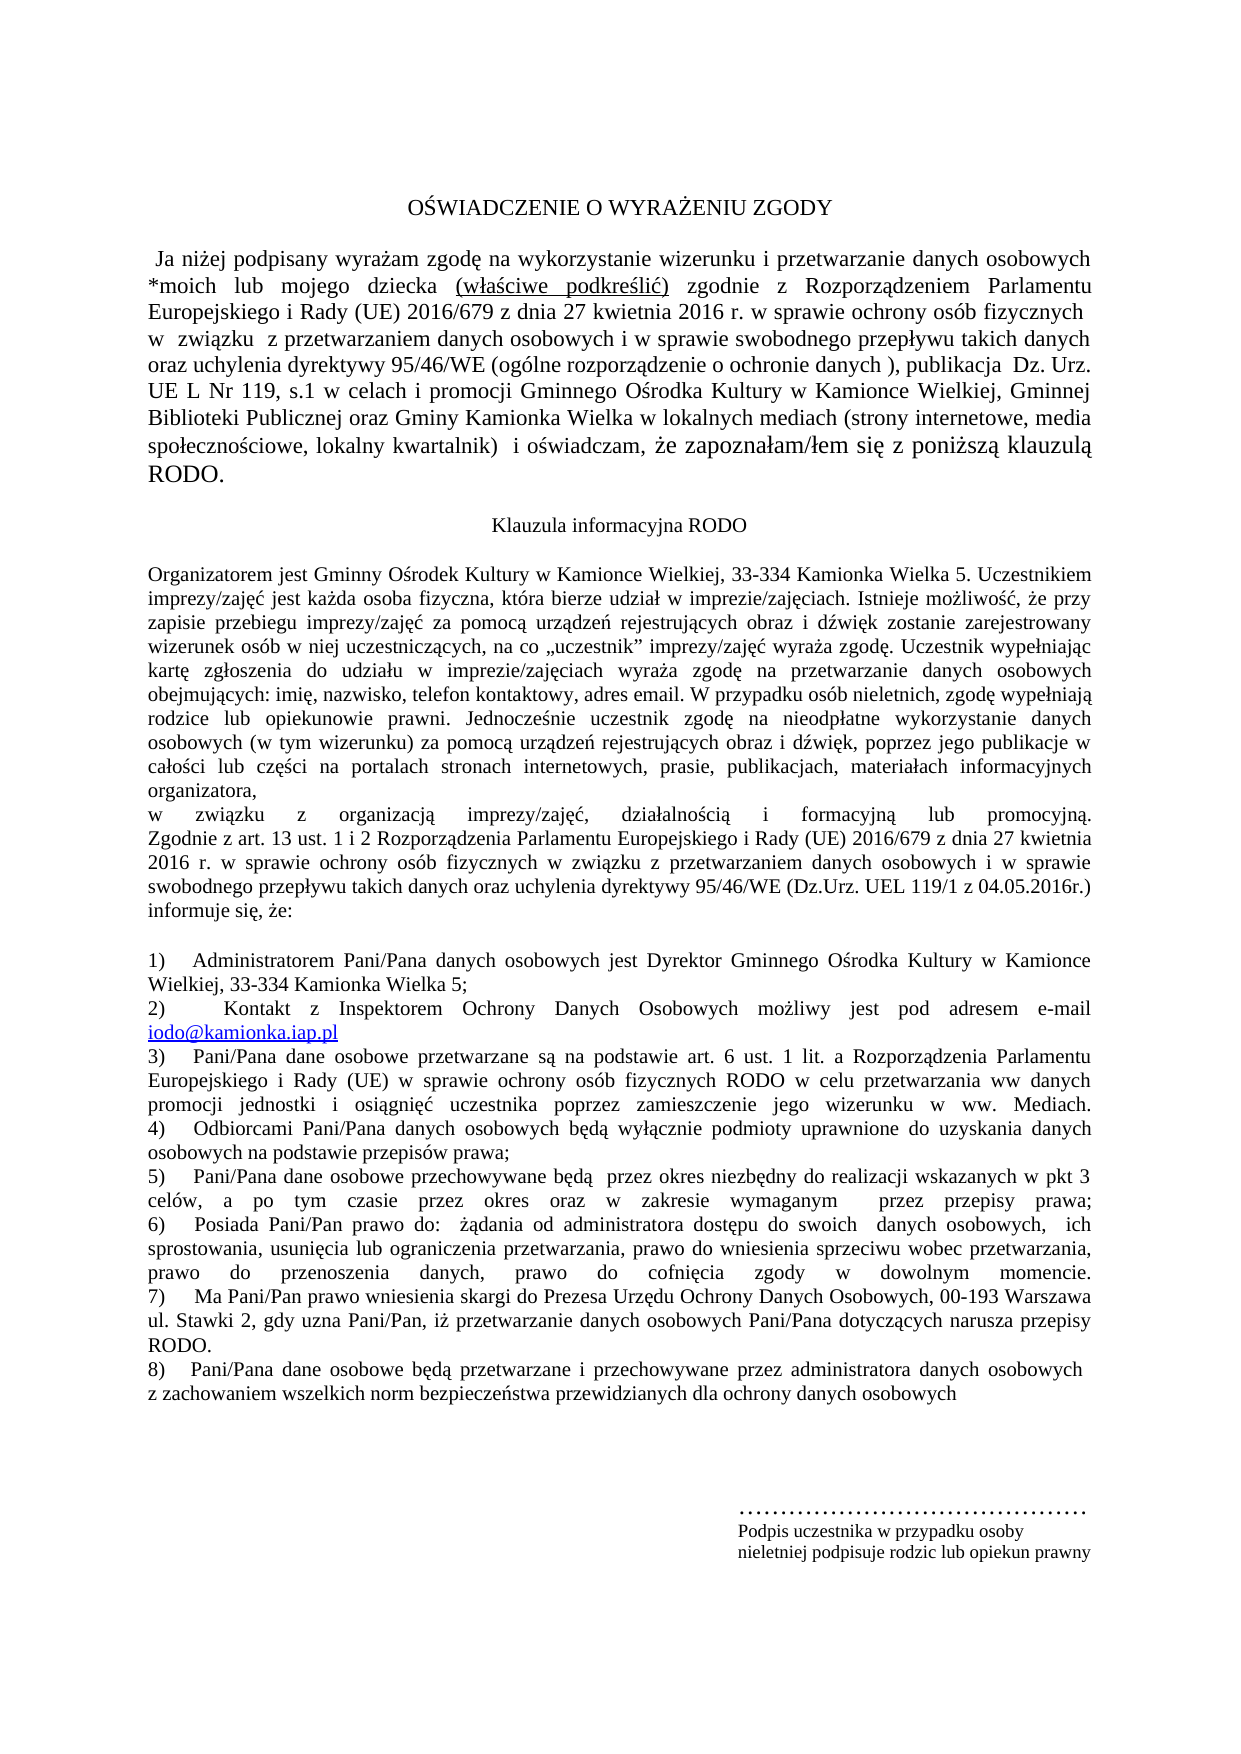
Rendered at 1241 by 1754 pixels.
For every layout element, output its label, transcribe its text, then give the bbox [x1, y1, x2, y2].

text OŚWIADCZENIE O WYRAŻENIU ZGODY [148, 194, 1093, 221]
text 8) Pani/Pana dane osobowe będą przetwarzane i przechowywane przez administratora danych osobowych z zachowaniem wszelkich norm bezpieczeństwa przewidzianych dla ochrony danych osobowych [148, 1357, 1093, 1405]
text 3) Pani/Pana dane osobowe przetwarzane są na podstawie art. 6 ust. 1 lit. a Rozporządzenia Parlamentu Europejskiego i Rady (UE) w sprawie ochrony osób fizycznych RODO w celu przetwarzania ww danych promocji jednostki i osiągnięć uczestnika poprzez zamieszczenie jego wizerunku w ww. Mediach. 4) Odbiorcami Pani/Pana danych osobowych będą wyłącznie podmioty uprawnione do uzyskania danych osobowych na podstawie przepisów prawa; [148, 1044, 1093, 1164]
text 2) Kontakt z Inspektorem Ochrony Danych Osobowych możliwy jest pod adresem e-mail iodo@kamionka.iap.pl [148, 996, 1093, 1044]
text …………………………………… [738, 1491, 1093, 1520]
text 1) Administratorem Pani/Pana danych osobowych jest Dyrektor Gminnego Ośrodka Kultury w Kamionce Wielkiej, 33-334 Kamionka Wielka 5; [148, 947, 1093, 996]
text 5) Pani/Pana dane osobowe przechowywane będą przez okres niezbędny do realizacji wskazanych w pkt 3 celów, a po tym czasie przez okres oraz w zakresie wymaganym przez przepisy prawa; 6) Posiada Pani/Pan prawo do: żądania od administratora dostępu do swoich danych osobowych, ich sprostowania, usunięcia lub ograniczenia przetwarzania, prawo do wniesienia sprzeciwu wobec przetwarzania, prawo do przenoszenia danych, prawo do cofnięcia zgody w dowolnym momencie. 7) Ma Pani/Pan prawo wniesienia skargi do Prezesa Urzędu Ochrony Danych Osobowych, 00-193 Warszawa ul. Stawki 2, gdy uzna Pani/Pan, iż przetwarzanie danych osobowych Pani/Pana dotyczących narusza przepisy RODO. [148, 1164, 1093, 1357]
text Podpis uczestnika w przypadku osoby nieletniej podpisuje rodzic lub opiekun prawny [738, 1520, 1093, 1563]
text Ja niżej podpisany wyrażam zgodę na wykorzystanie wizerunku i przetwarzanie danych osobowych *moich lub mojego dziecka (właściwe podkreślić) zgodnie z Rozporządzeniem Parlamentu Europejskiego i Rady (UE) 2016/679 z dnia 27 kwietnia 2016 r. w sprawie ochrony osób fizycznych w związku z przetwarzaniem danych osobowych i w sprawie swobodnego przepływu takich danych oraz uchylenia dyrektywy 95/46/WE (ogólne rozporządzenie o ochronie danych ), publikacja Dz. Urz. UE L Nr 119, s.1 w celach i promocji Gminnego Ośrodka Kultury w Kamionce Wielkiej, Gminnej Biblioteki Publicznej oraz Gminy Kamionka Wielka w lokalnych mediach (strony internetowe, media społecznościowe, lokalny kwartalnik) i oświadczam, że zapoznałam/łem się z poniższą klauzulą RODO. [148, 246, 1093, 487]
text Organizatorem jest Gminny Ośrodek Kultury w Kamionce Wielkiej, 33-334 Kamionka Wielka 5. Uczestnikiem imprezy/zajęć jest każda osoba fizyczna, która bierze udział w imprezie/zajęciach. Istnieje możliwość, że przy zapisie przebiegu imprezy/zajęć za pomocą urządzeń rejestrujących obraz i dźwięk zostanie zarejestrowany wizerunek osób w niej uczestniczących, na co „uczestnik” imprezy/zajęć wyraża zgodę. Uczestnik wypełniając kartę zgłoszenia do udziału w imprezie/zajęciach wyraża zgodę na przetwarzanie danych osobowych obejmujących: imię, nazwisko, telefon kontaktowy, adres email. W przypadku osób nieletnich, zgodę wypełniają rodzice lub opiekunowie prawni. Jednocześnie uczestnik zgodę na nieodpłatne wykorzystanie danych osobowych (w tym wizerunku) za pomocą urządzeń rejestrujących obraz i dźwięk, poprzez jego publikacje w całości lub części na portalach stronach internetowych, prasie, publikacjach, materiałach informacyjnych organizatora, w związku z organizacją imprezy/zajęć, działalnością i formacyjną lub promocyjną. Zgodnie z art. 13 ust. 1 i 2 Rozporządzenia Parlamentu Europejskiego i Rady (UE) 2016/679 z dnia 27 kwietnia 2016 r. w sprawie ochrony osób fizycznych w związku z przetwarzaniem danych osobowych i w sprawie swobodnego przepływu takich danych oraz uchylenia dyrektywy 95/46/WE (Dz.Urz. UEL 119/1 z 04.05.2016r.) informuje się, że: [148, 562, 1093, 922]
text Klauzula informacyjna RODO [148, 512, 1093, 537]
